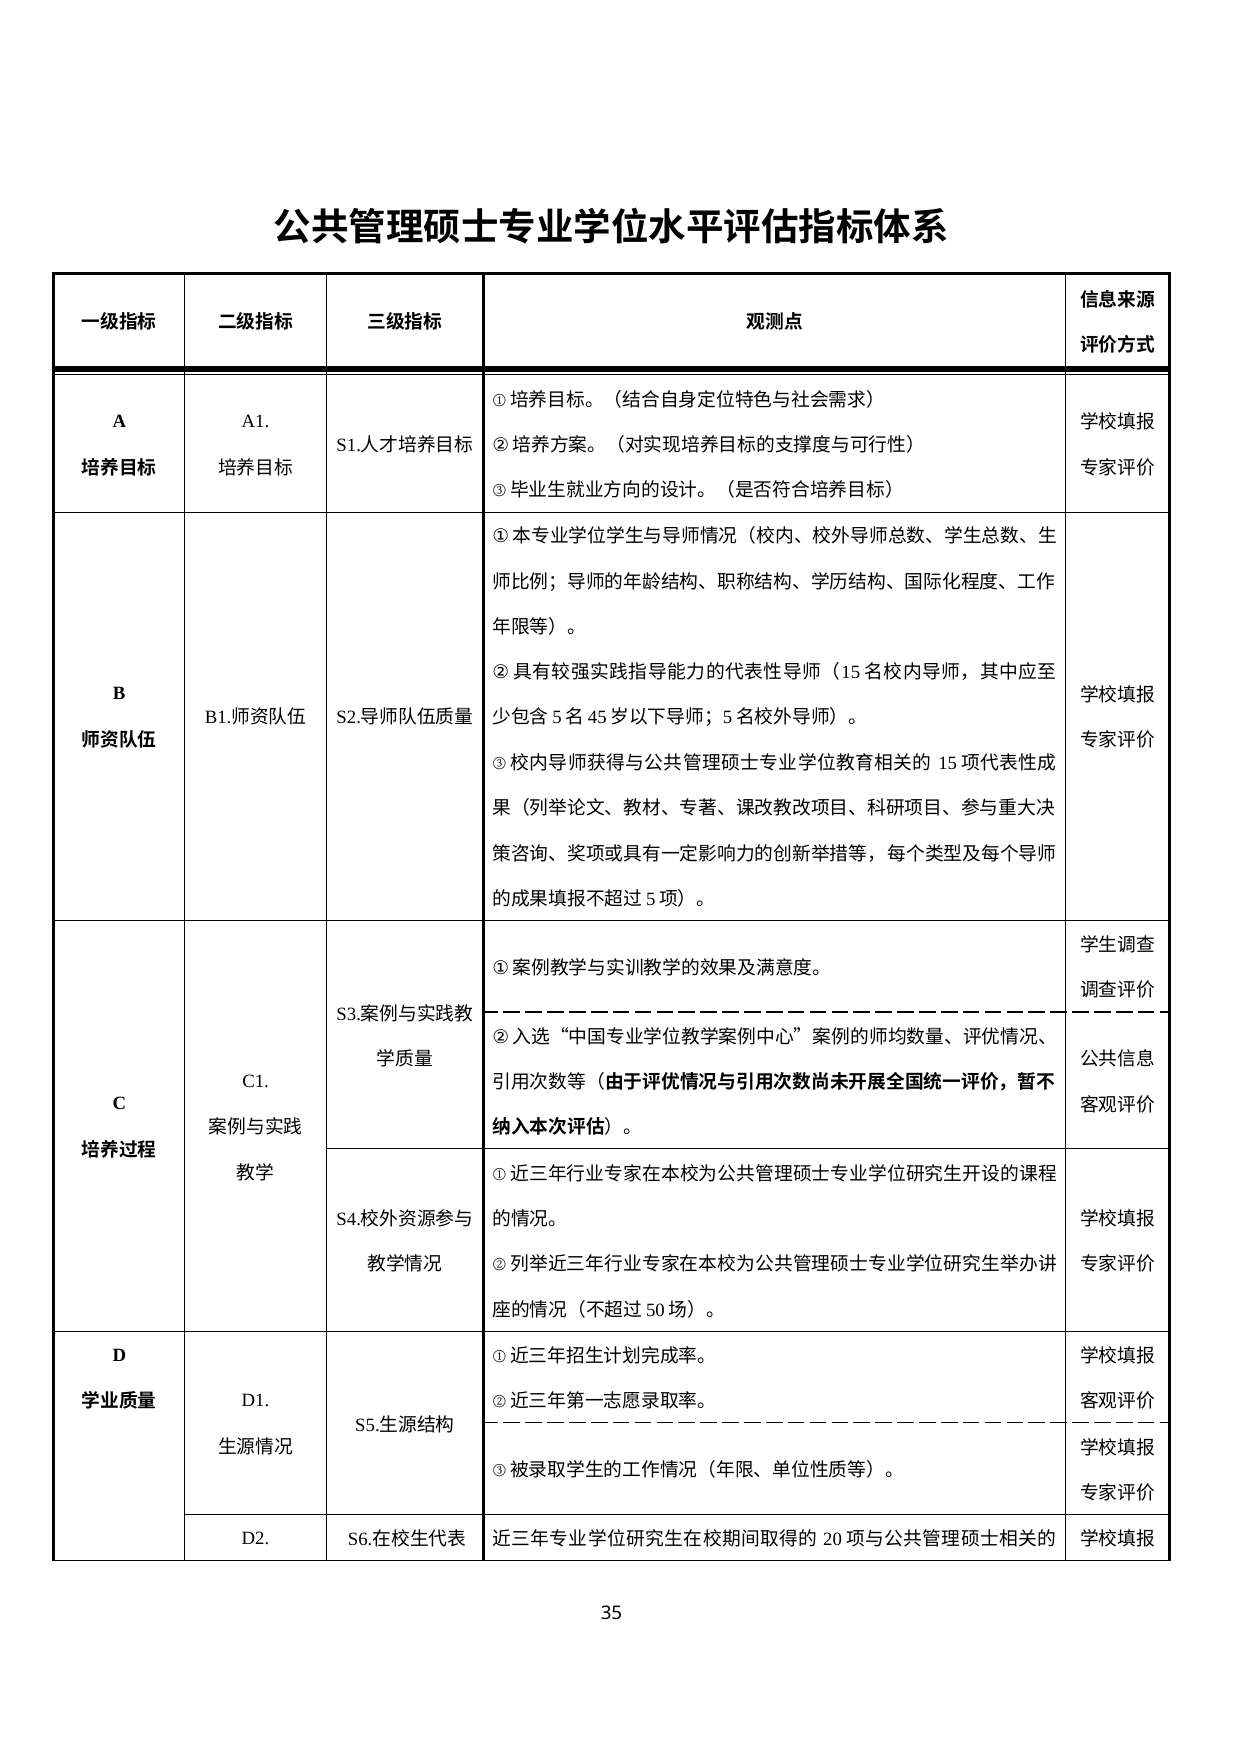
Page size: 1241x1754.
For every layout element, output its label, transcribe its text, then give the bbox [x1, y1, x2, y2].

table_cell ①本专业学位学生与导师情况（校内、校外导师总数、学生总数、生师比例；导师的年龄结构、职称结构、学历结构、国际化程度、工作年限等）。 ②具有较强实践指导能力的代表性导师（15名校内导师，其中应至少包含5名45岁以下导师；5名校外导师）。 ③校内导师获得与公共管理硕士专业学位教育相关的15项代表性成果（列举论文、教材、专著、课改教改项目、科研项目、参与重大决策咨询、奖项或具有一定影响力的创新举措等，每个类型及每个导师的成果填报不超过5项）。 [485, 513, 1065, 920]
table_cell S2.导师队伍质量 [327, 513, 482, 920]
table_cell 学校填报 专家评价 [1066, 1422, 1168, 1514]
table_cell ①近三年行业专家在本校为公共管理硕士专业学位研究生开设的课程的情况。 ②列举近三年行业专家在本校为公共管理硕士专业学位研究生举办讲座的情况（不超过50场）。 [485, 1149, 1065, 1331]
table_cell D1. 生源情况 [185, 1332, 326, 1514]
table_cell D 学业质量 [55, 1332, 184, 1560]
table_cell C 培养过程 [55, 921, 184, 1331]
table_cell S1.人才培养目标 [327, 375, 482, 511]
table_cell S5.生源结构 [327, 1332, 482, 1514]
table_cell B 师资队伍 [55, 513, 184, 920]
table_cell 公共信息 客观评价 [1066, 1011, 1168, 1148]
table_cell 学校填报 专家评价 [1066, 375, 1168, 511]
table_cell ①近三年招生计划完成率。 ②近三年第一志愿录取率。 [485, 1332, 1065, 1422]
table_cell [485, 1515, 1065, 1560]
table_cell S4.校外资源参与教学情况 [327, 1149, 482, 1331]
table_cell A1. 培养目标 [185, 375, 326, 511]
table_header 信息来源 评价方式 [1066, 275, 1168, 366]
table_cell ①案例教学与实训教学的效果及满意度。 [485, 921, 1065, 1011]
text 公共管理硕士专业学位水平评估指标体系 [159, 179, 1063, 270]
table_header 二级指标 [185, 275, 326, 366]
table_cell 学校填报 客观评价 [1066, 1332, 1168, 1422]
table_cell A 培养目标 [55, 375, 184, 511]
table_cell ①培养目标。（结合自身定位特色与社会需求） ②培养方案。（对实现培养目标的支撑度与可行性） ③毕业生就业方向的设计。（是否符合培养目标） [485, 375, 1065, 511]
table_cell B1.师资队伍 [185, 513, 326, 920]
table_cell 学校填报 专家评价 [1066, 1149, 1168, 1331]
table_cell ③被录取学生的工作情况（年限、单位性质等）。 [485, 1422, 1065, 1514]
table_cell S6.在校生代表性成果 [327, 1515, 482, 1560]
table_header 一级指标 [55, 275, 184, 366]
table_cell D2. 创新能力 [185, 1515, 326, 1560]
table_header 三级指标 [327, 275, 482, 366]
table_header 观测点 [485, 275, 1065, 366]
table_cell C1. 案例与实践 教学 [185, 921, 326, 1331]
table_cell 学校填报 专家评价 [1066, 1515, 1168, 1560]
table_cell 学校填报 专家评价 [1066, 513, 1168, 920]
table_cell S3.案例与实践教学质量 [327, 921, 482, 1148]
table_cell ②入选“中国专业学位教学案例中心”案例的师均数量、评优情况、引用次数等（由于评优情况与引用次数尚未开展全国统一评价，暂不纳入本次评估）。 [485, 1011, 1065, 1148]
table_cell 学生调查 调查评价 [1066, 921, 1168, 1011]
